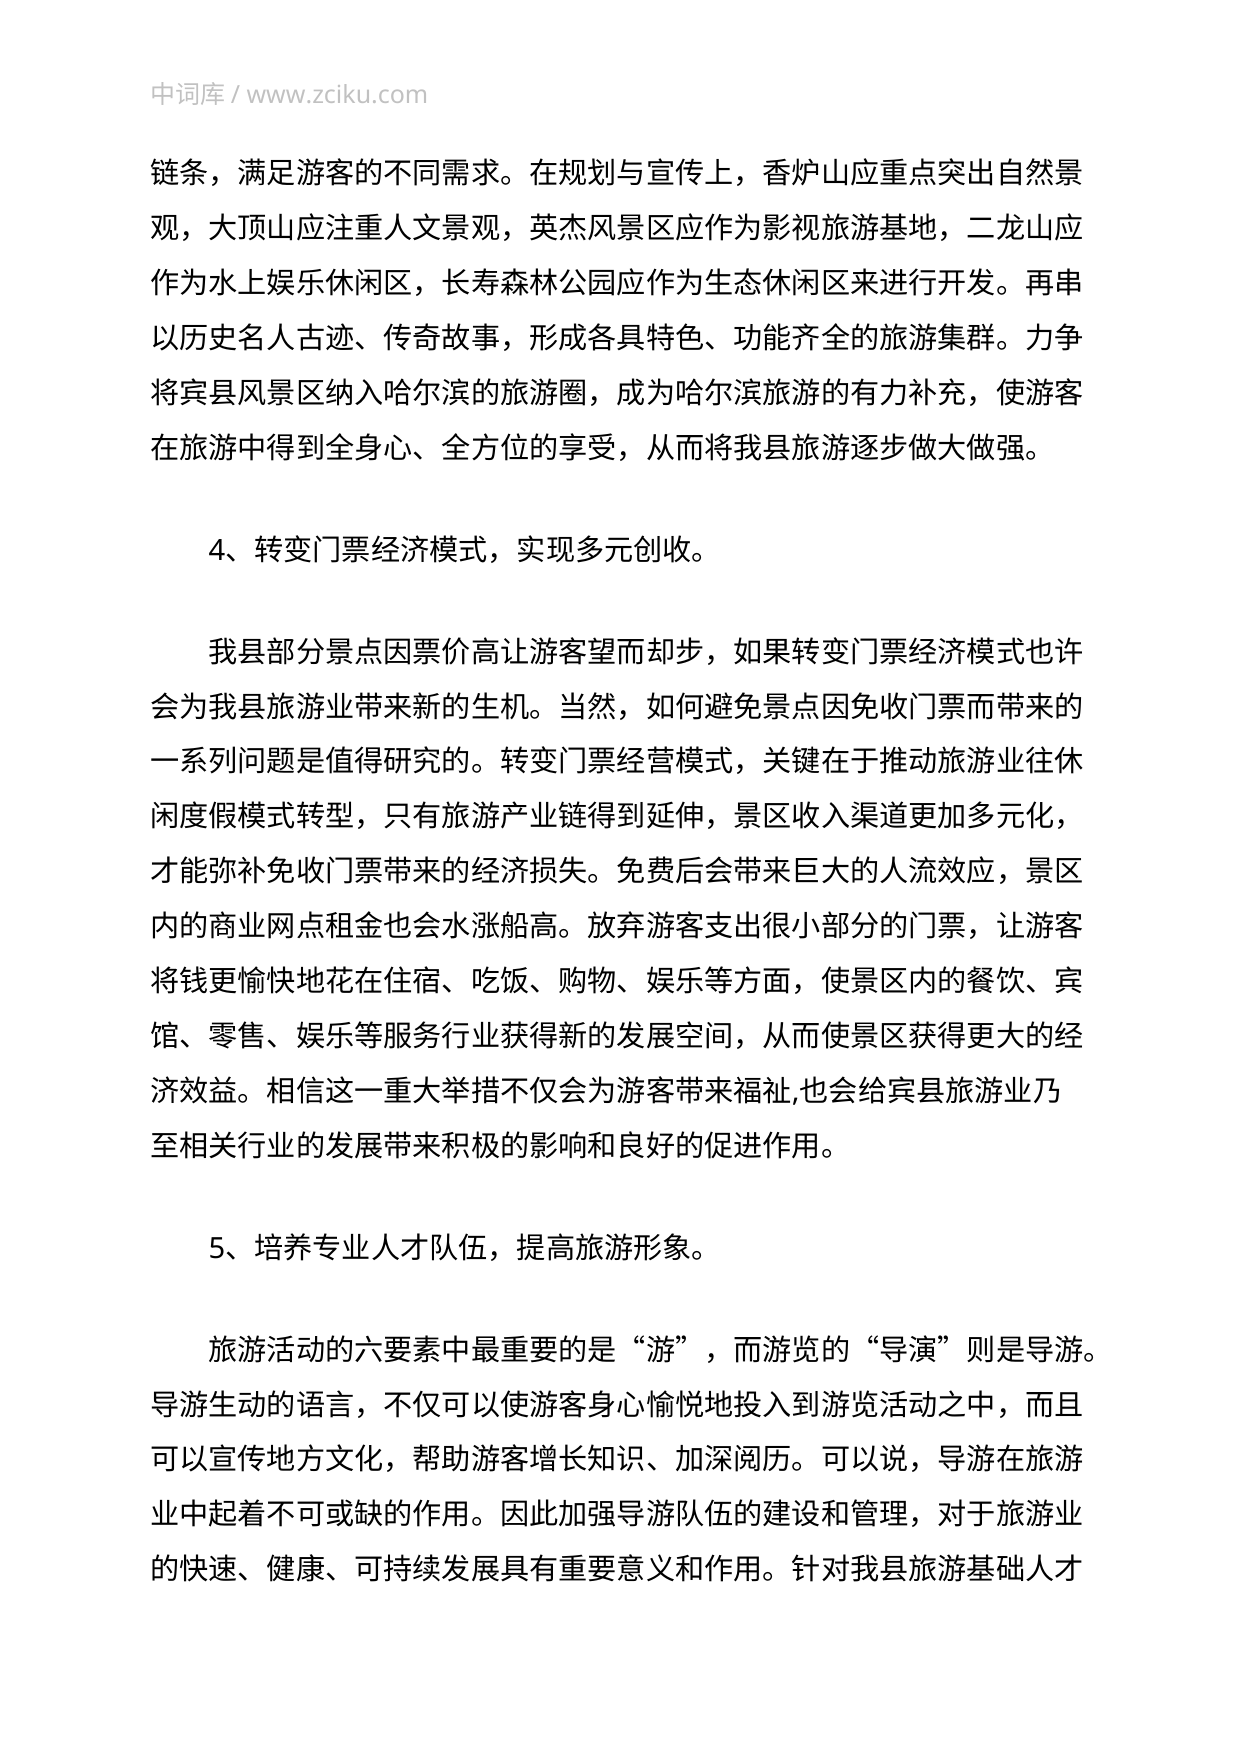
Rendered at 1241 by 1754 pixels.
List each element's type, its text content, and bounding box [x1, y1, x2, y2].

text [150, 1326, 1090, 1588]
text 5、培养专业人才队伍，提高旅游形象。 [150, 1224, 1090, 1267]
text 我县部分景点因票价高让游客望而却步，如果转变门票经济模式也许会为我县旅游业带来新的生机。当然，如何避免景点因免收门票而带来的一系列问题是值得研究的。转变门票经营模式，关键在于推动旅游业往休闲度假模式转型，只有旅游产业链得到延伸，景区收入渠道更加多元化，才能弥补免收门票带来的经济损失。免费后会带来巨大的人流效应，景区内的商业网点租金也会水涨船高。放弃游客支出很小部分的门票，让游客将钱更愉快地花在住宿、吃饭、购物、娱乐等方面，使景区内的餐饮、宾馆、零售、娱乐等服务行业获得新的发展空间，从而使景区获得更大的经济效益。相信这一重大举措不仅会为游客带来福祉,也会给宾县旅游业乃至相关行业的发展带来积极的影响和良好的促进作用。 [150, 628, 1090, 1165]
text 4、转变门票经济模式，实现多元创收。 [150, 526, 1090, 569]
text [150, 150, 1090, 467]
